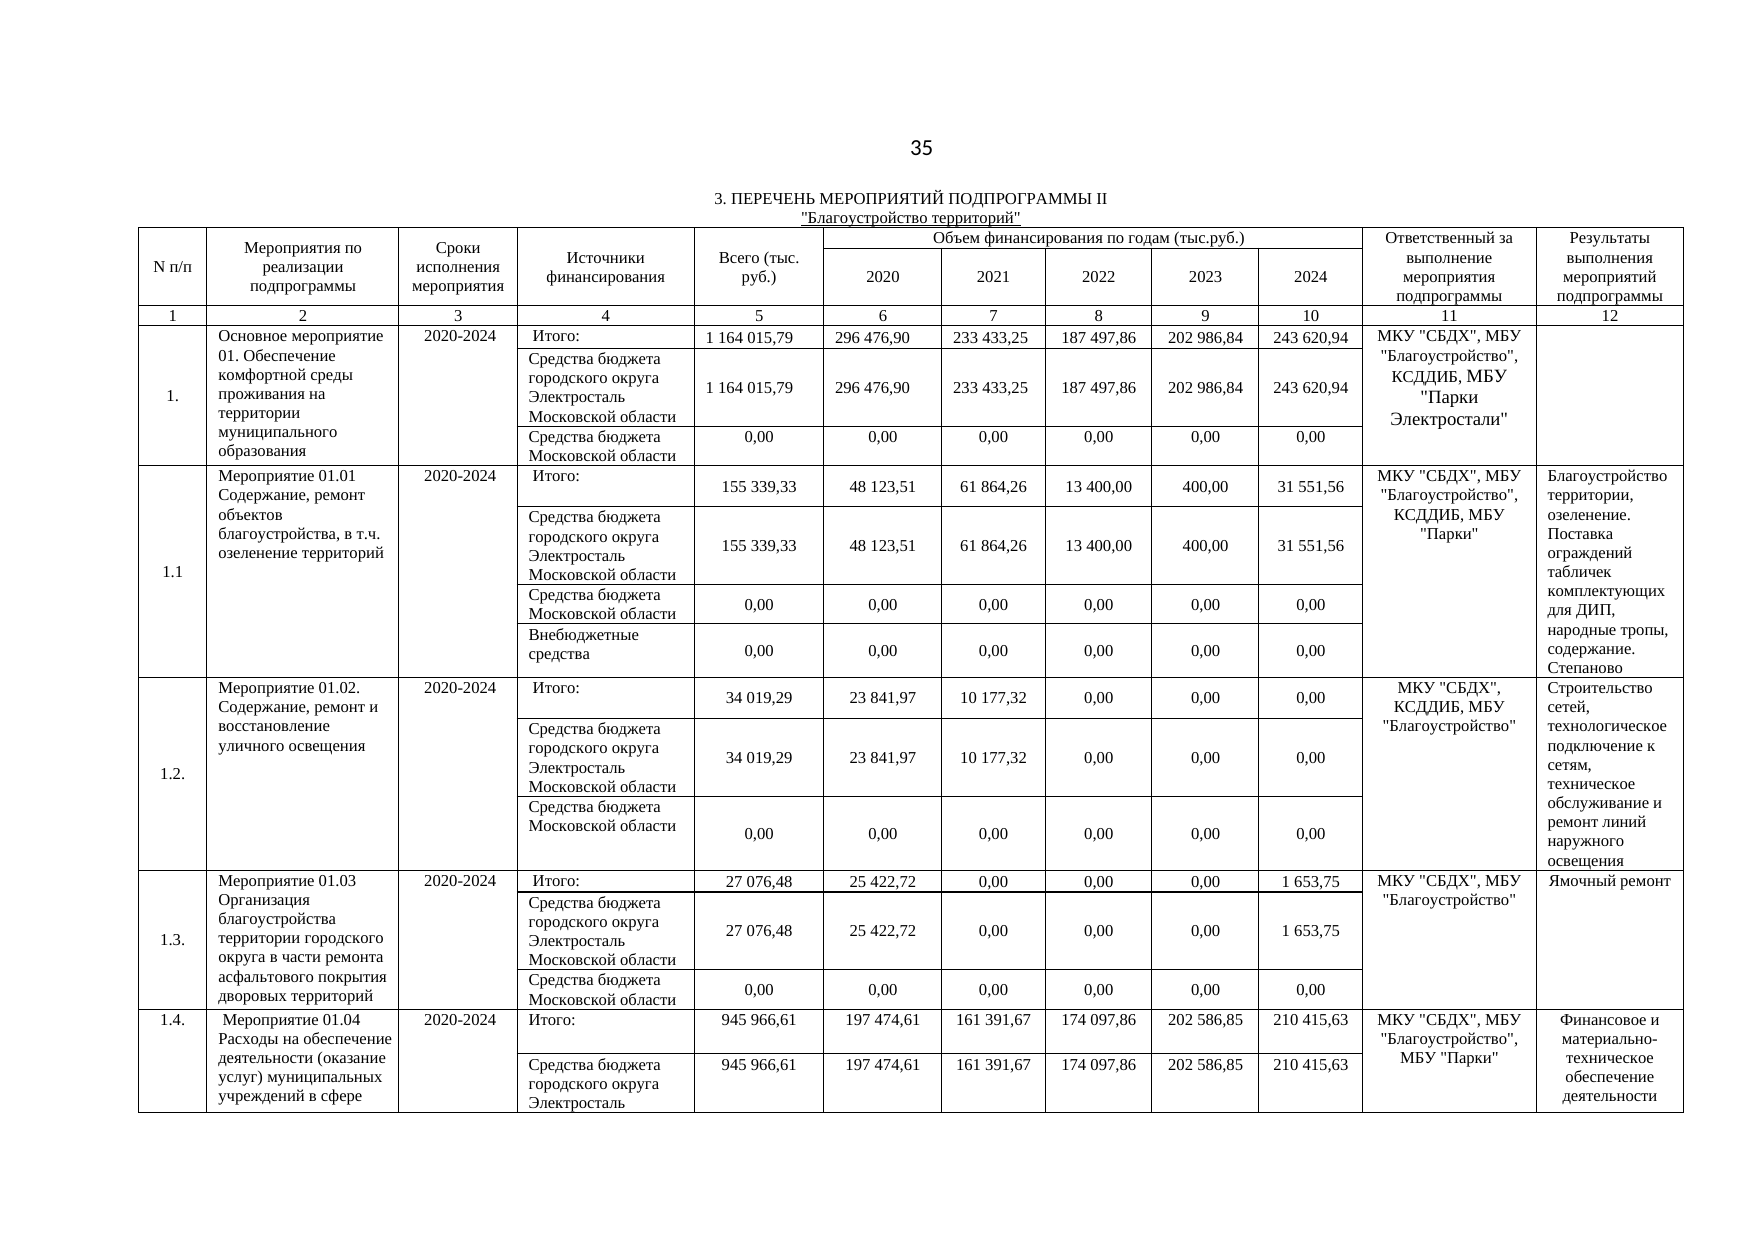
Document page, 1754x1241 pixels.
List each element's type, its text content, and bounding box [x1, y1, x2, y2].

table_cell Объем финансирования по годам (тыс.руб.) [824, 228, 1362, 247]
table_cell 0,00 [1046, 719, 1151, 796]
table_cell 1 653,75 [1259, 893, 1362, 969]
table_cell 1.2. [139, 678, 206, 869]
table_cell 2024 [1259, 249, 1362, 305]
table_cell 0,00 [1046, 797, 1151, 869]
table_cell 0,00 [1259, 719, 1362, 796]
table_cell 0,00 [824, 624, 941, 677]
table_cell Средства бюджета Московской области [518, 797, 694, 869]
table_cell 2020 [824, 249, 941, 305]
table_cell 0,00 [1152, 893, 1258, 969]
table_cell 202 586,85 [1152, 1010, 1258, 1053]
table_cell Итого: [518, 871, 694, 891]
table_cell Средства бюджета Московской области [518, 427, 694, 465]
table_cell Средства бюджета городского округа Электросталь Московской области [518, 507, 694, 584]
table_cell 2020-2024 [399, 871, 517, 1008]
table_cell 27 076,48 [695, 893, 823, 969]
table_cell 0,00 [695, 970, 823, 1008]
table_cell 61 864,26 [942, 507, 1045, 584]
table_cell 34 019,29 [695, 678, 823, 718]
table_cell Сроки исполнения мероприятия [399, 228, 517, 305]
table_cell 0,00 [942, 585, 1045, 623]
table_cell 1 164 015,79 [695, 326, 823, 348]
table_cell 243 620,94 [1259, 326, 1362, 348]
table_cell 0,00 [1152, 427, 1258, 465]
table_cell 1.3. [139, 871, 206, 1008]
table_cell 31 551,56 [1259, 466, 1362, 506]
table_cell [1537, 1010, 1683, 1112]
table_cell 0,00 [1046, 678, 1151, 718]
table_cell N п/п [139, 228, 206, 305]
table_cell 187 497,86 [1046, 326, 1151, 348]
table_cell 0,00 [695, 585, 823, 623]
table_cell 1 [139, 306, 206, 325]
table_cell 0,00 [942, 797, 1045, 869]
table_cell 161 391,67 [942, 1010, 1045, 1053]
table_cell 1.1 [139, 466, 206, 677]
table_cell 945 966,61 [695, 1010, 823, 1053]
table_cell Средства бюджета городского округа Электросталь Московской области [518, 719, 694, 796]
table_cell Результаты выполнения мероприятий подпрограммы [1537, 228, 1683, 305]
table_cell 48 123,51 [824, 466, 941, 506]
table_cell 2020-2024 [399, 466, 517, 677]
table_cell "Благоустройство территорий" [138, 208, 1683, 227]
table_cell 23 841,97 [824, 719, 941, 796]
table_cell 10 [1259, 306, 1362, 325]
table_cell 0,00 [1259, 678, 1362, 718]
table_cell 0,00 [695, 624, 823, 677]
table_cell 400,00 [1152, 466, 1258, 506]
table_cell Основное мероприятие 01. Обеспечение комфортной среды проживания на территории муниципального образования [207, 326, 398, 465]
table_cell 6 [824, 306, 941, 325]
table_cell 0,00 [824, 797, 941, 869]
table_cell 0,00 [1259, 624, 1362, 677]
table_cell 197 474,61 [824, 1054, 941, 1112]
table_cell 202 986,84 [1152, 349, 1258, 426]
table_cell 1. [139, 326, 206, 465]
table_cell 0,00 [942, 970, 1045, 1008]
table_cell 4 [518, 306, 694, 325]
table_cell 945 966,61 [695, 1054, 823, 1112]
table_cell 7 [942, 306, 1045, 325]
table_cell 10 177,32 [942, 678, 1045, 718]
table_cell Благоустройство территории, озеленение. Поставка ограждений табличек комплектующих для ДИП, народные тропы, содержание. Степаново [1537, 466, 1683, 677]
table_cell 0,00 [1259, 970, 1362, 1008]
table_cell МКУ "СБДХ", МБУ "Благоустройство" [1363, 871, 1536, 1008]
table_cell Итого: [518, 466, 694, 506]
table_cell 12 [1537, 306, 1683, 325]
table_cell 27 076,48 [695, 871, 823, 891]
table_cell 0,00 [695, 427, 823, 465]
table_cell 296 476,90 [824, 326, 941, 348]
table_cell 0,00 [1152, 678, 1258, 718]
table_cell МКУ "СБДХ", КСДДИБ, МБУ "Благоустройство" [1363, 678, 1536, 869]
table_cell 2022 [1046, 249, 1151, 305]
table_cell 296 476,90 [824, 349, 941, 426]
table_cell Средства бюджета Московской области [518, 585, 694, 623]
table_cell 0,00 [1046, 970, 1151, 1008]
table_cell 0,00 [824, 427, 941, 465]
table_cell 61 864,26 [942, 466, 1045, 506]
table_cell 8 [1046, 306, 1151, 325]
table_cell 0,00 [1152, 871, 1258, 891]
table_cell 202 586,85 [1152, 1054, 1258, 1112]
table_cell 2020-2024 [399, 678, 517, 869]
table_cell 10 177,32 [942, 719, 1045, 796]
table_cell Мероприятие 01.02. Содержание, ремонт и восстановление уличного освещения [207, 678, 398, 869]
table_cell 5 [695, 306, 823, 325]
table_cell 0,00 [1259, 585, 1362, 623]
table_cell 0,00 [1152, 797, 1258, 869]
table_cell 0,00 [824, 970, 941, 1008]
table_cell 210 415,63 [1259, 1054, 1362, 1112]
table_cell 13 400,00 [1046, 507, 1151, 584]
table_cell 34 019,29 [695, 719, 823, 796]
table_cell 243 620,94 [1259, 349, 1362, 426]
table_cell Средства бюджета городского округа Электросталь Московской области [518, 349, 694, 426]
table_cell 174 097,86 [1046, 1010, 1151, 1053]
table_cell 161 391,67 [942, 1054, 1045, 1112]
table_cell 0,00 [1259, 797, 1362, 869]
table_cell 233 433,25 [942, 326, 1045, 348]
table_cell 1.4. [139, 1010, 206, 1112]
table_cell 2 [207, 306, 398, 325]
table_cell Строительство сетей, технологическое подключение к сетям, техническое обслуживание и ремонт линий наружного освещения [1537, 678, 1683, 869]
table_cell 25 422,72 [824, 871, 941, 891]
table_cell 13 400,00 [1046, 466, 1151, 506]
table_header 3. ПЕРЕЧЕНЬ МЕРОПРИЯТИЙ ПОДПРОГРАММЫ II [138, 189, 1683, 208]
table_cell 0,00 [1152, 585, 1258, 623]
table_cell 0,00 [1046, 871, 1151, 891]
table_cell 0,00 [1046, 624, 1151, 677]
table_cell МКУ "СБДХ", МБУ "Благоустройство", КСДДИБ, МБУ "Парки Электростали" [1363, 326, 1536, 465]
table_cell Средства бюджета городского округа Электросталь Московской области [518, 893, 694, 969]
table_cell 1 164 015,79 [695, 349, 823, 426]
table_cell 48 123,51 [824, 507, 941, 584]
table_cell Средства бюджета городского округа Электросталь [518, 1054, 694, 1112]
table_cell МКУ "СБДХ", МБУ "Благоустройство", КСДДИБ, МБУ "Парки" [1363, 466, 1536, 677]
table_cell 210 415,63 [1259, 1010, 1362, 1053]
table_cell Средства бюджета Московской области [518, 970, 694, 1008]
table_cell Мероприятия по реализации подпрограммы [207, 228, 398, 305]
table_cell 0,00 [824, 585, 941, 623]
table_cell 0,00 [942, 893, 1045, 969]
table_cell 2023 [1152, 249, 1258, 305]
table_cell 174 097,86 [1046, 1054, 1151, 1112]
table_cell 3 [399, 306, 517, 325]
table_cell 233 433,25 [942, 349, 1045, 426]
table_cell 23 841,97 [824, 678, 941, 718]
table_cell Итого: [518, 1010, 694, 1053]
table_cell 0,00 [1259, 427, 1362, 465]
table_cell 9 [1152, 306, 1258, 325]
table_cell 2020-2024 [399, 1010, 517, 1112]
table_cell Итого: [518, 678, 694, 718]
table_cell 155 339,33 [695, 507, 823, 584]
table_cell Ответственный за выполнение мероприятия подпрограммы [1363, 228, 1536, 305]
table_cell 1 653,75 [1259, 871, 1362, 891]
table_cell 202 986,84 [1152, 326, 1258, 348]
table_cell 0,00 [942, 427, 1045, 465]
table_cell 2021 [942, 249, 1045, 305]
table_cell 0,00 [1046, 427, 1151, 465]
table_cell 0,00 [695, 797, 823, 869]
table_cell Всего (тыс. руб.) [695, 228, 823, 305]
table_cell 2020-2024 [399, 326, 517, 465]
table_cell 0,00 [1152, 970, 1258, 1008]
table_cell 25 422,72 [824, 893, 941, 969]
table_cell 31 551,56 [1259, 507, 1362, 584]
table_cell 0,00 [1152, 719, 1258, 796]
table_cell Мероприятие 01.03 Организация благоустройства территории городского округа в части ремонта асфальтового покрытия дворовых территорий [207, 871, 398, 1008]
table_cell Мероприятие 01.01 Содержание, ремонт объектов благоустройства, в т.ч. озеленение территорий [207, 466, 398, 677]
table_cell 0,00 [942, 624, 1045, 677]
table_cell Итого: [518, 326, 694, 348]
table_cell 11 [1363, 306, 1536, 325]
table_cell 197 474,61 [824, 1010, 941, 1053]
table_cell 187 497,86 [1046, 349, 1151, 426]
table_cell Внебюджетные средства [518, 624, 694, 677]
table_cell 0,00 [942, 871, 1045, 891]
table_cell Мероприятие 01.04 Расходы на обеспечение деятельности (оказание услуг) муниципальных учреждений в сфере благоустройства [207, 1010, 398, 1112]
table_cell 155 339,33 [695, 466, 823, 506]
table_cell 0,00 [1046, 893, 1151, 969]
table_cell 400,00 [1152, 507, 1258, 584]
table_cell Ямочный ремонт [1537, 871, 1683, 1008]
table_cell МКУ "СБДХ", МБУ "Благоустройство", МБУ "Парки" [1363, 1010, 1536, 1112]
table_cell Источники финансирования [518, 228, 694, 305]
table_cell [1537, 326, 1683, 465]
table_cell 0,00 [1046, 585, 1151, 623]
table_cell 0,00 [1152, 624, 1258, 677]
